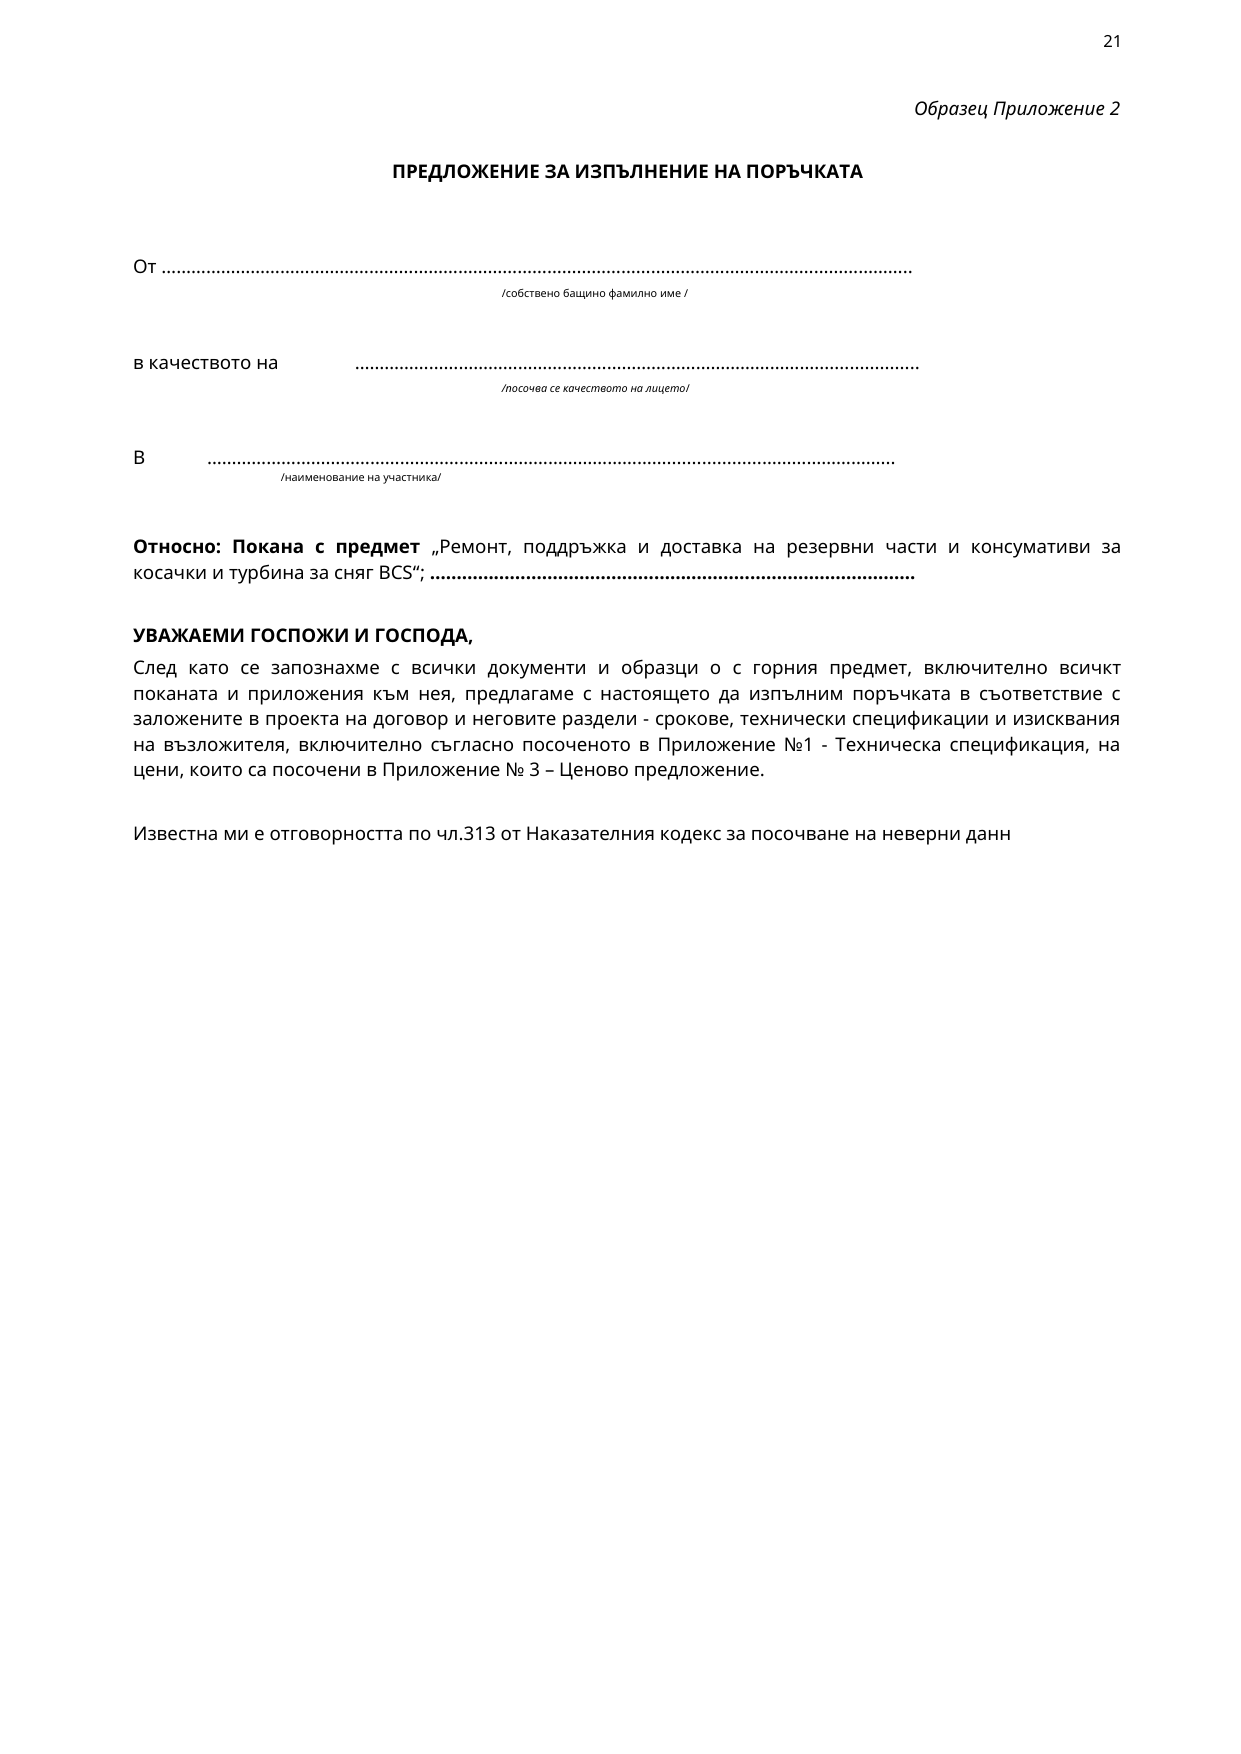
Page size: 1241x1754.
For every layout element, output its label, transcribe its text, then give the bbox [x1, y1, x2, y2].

text Известна ми е отговорността по чл.313 от Наказателния кодекс за посочване на неверни данн [133, 820, 1122, 845]
text УВАЖАЕМИ ГОСПОЖИ И ГОСПОДА, [133, 622, 1122, 648]
text ПРЕДЛОЖЕНИЕ ЗА ИЗПЪЛНЕНИЕ НА ПОРЪЧКАТА [133, 158, 1122, 184]
text В …………………………………………………………………………………...................……………………... /наименование на участника/ [133, 444, 1122, 495]
text От …………………………………………………………………………………………………………………………………….. [133, 254, 1122, 279]
text /собствено бащино фамилно име / [428, 286, 1122, 311]
text След като се запознахме с всички документи и образци о с горния предмет, включително всичкт поканата и приложения към нея, предлагаме с настоящето да изпълним поръчката в съответствие с заложените в проекта на договор и неговите раздели - срокове, технически спецификации и изисквания на възложителя, включително съгласно посоченото в Приложение №1 - Техническа спецификация, на цени, които са посочени в Приложение № 3 – Ценово предложение. [133, 654, 1122, 782]
text /посочва се качеството на лицето/ [428, 381, 1122, 406]
text Образец Приложение 2 [133, 95, 1122, 120]
text Относно: Покана с предмет „Ремонт, поддръжка и доставка на резервни части и консумативи за косачки и турбина за сняг BCS“; ………………………………………………………………………………. [133, 533, 1122, 584]
text в качеството на …………………………………………………………………………………..................... [133, 349, 1122, 374]
